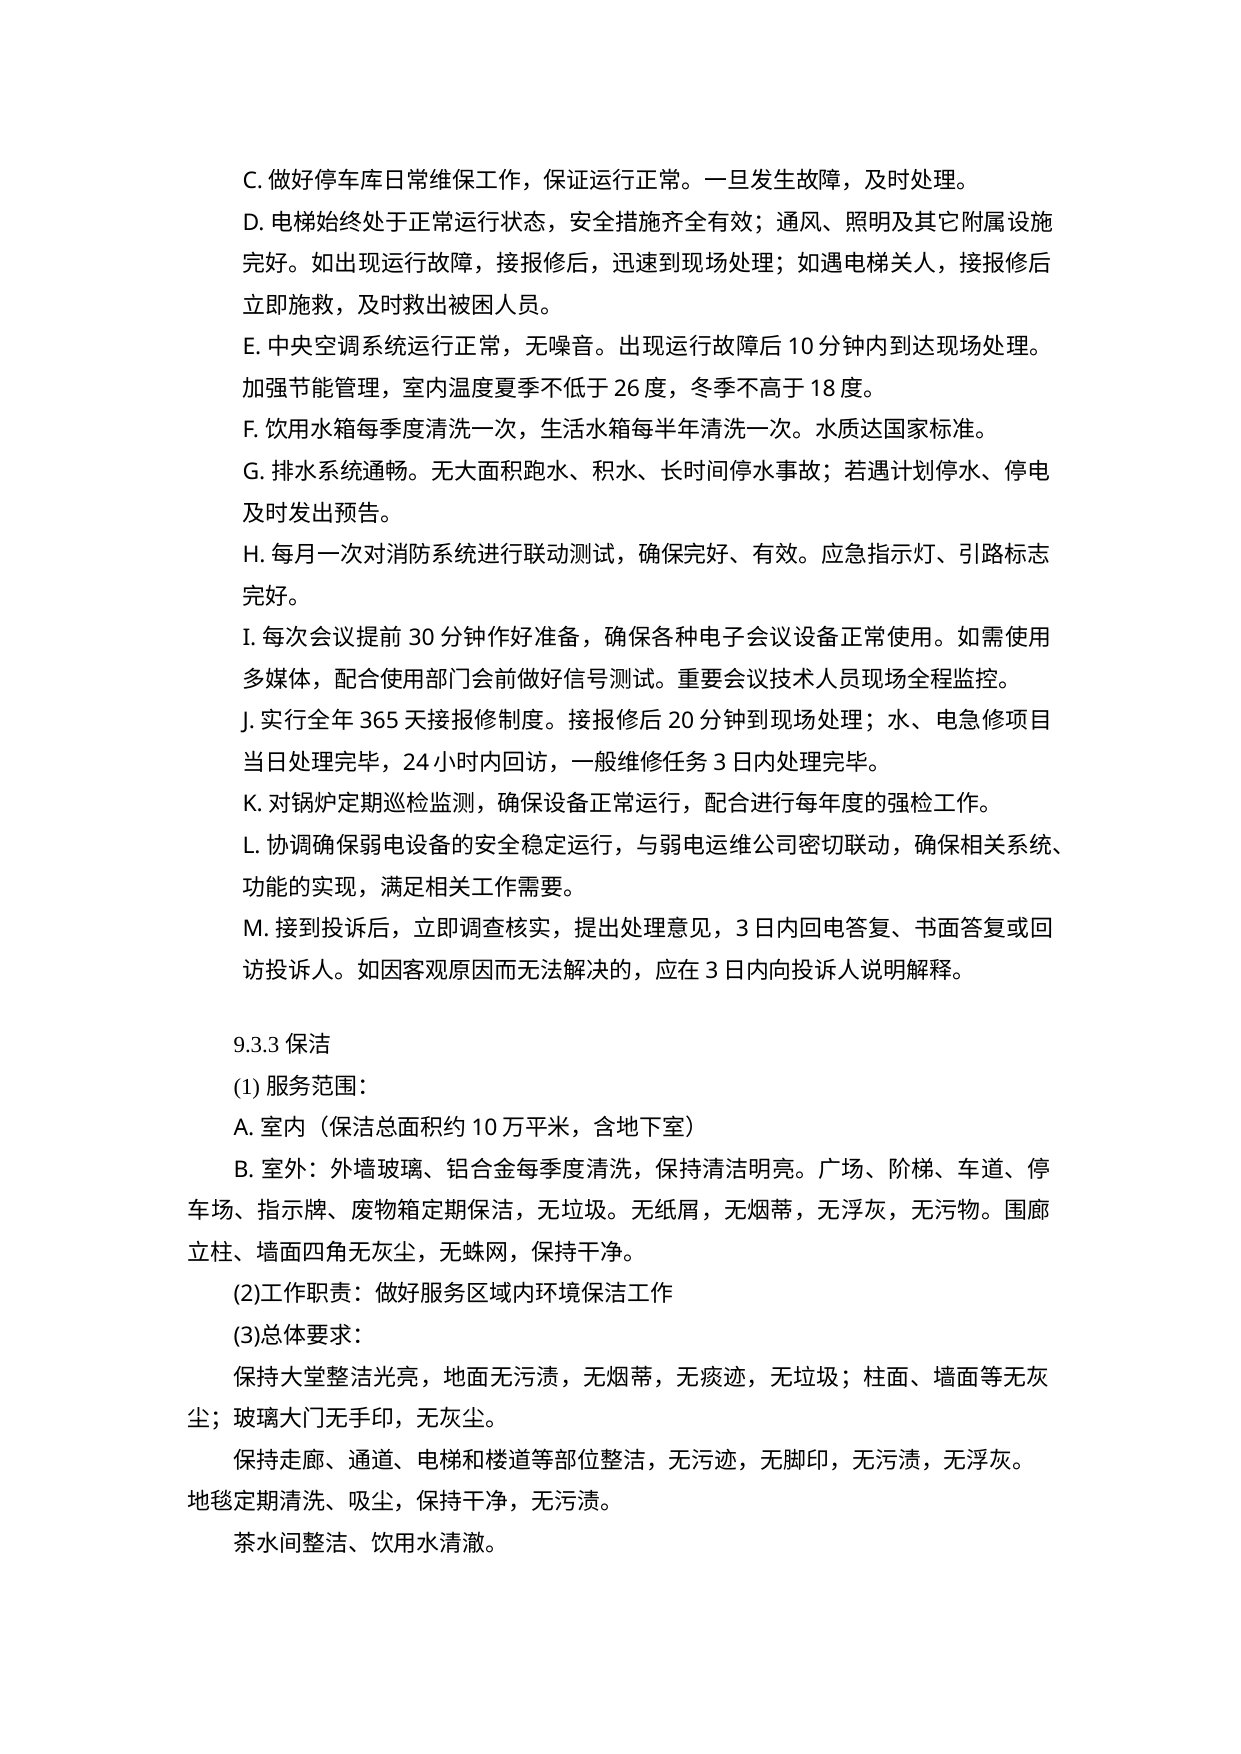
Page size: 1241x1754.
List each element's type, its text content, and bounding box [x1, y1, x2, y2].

text (2)工作职责：做好服务区域内环境保洁工作 [187, 1275, 1053, 1308]
list 对锅炉定期巡检监测，确保设备正常运行，配合进行每年度的强检工作。 [242, 785, 1053, 819]
text 茶水间整洁、饮用水清澈。 [187, 1524, 1053, 1558]
list 中央空调系统运行正常，无噪音。出现运行故障后10分钟内到达现场处理。加强节能管理，室内温度夏季不低于26度，冬季不高于18度。 [242, 328, 1053, 403]
text B. 室外：外墙玻璃、铝合金每季度清洗，保持清洁明亮。广场、阶梯、车道、停车场、指示牌、废物箱定期保洁，无垃圾。无纸屑，无烟蒂，无浮灰，无污物。围廊立柱、墙面四角无灰尘，无蛛网，保持干净。 [187, 1151, 1053, 1267]
list 协调确保弱电设备的安全稳定运行，与弱电运维公司密切联动，确保相关系统、功能的实现，满足相关工作需要。 [242, 827, 1053, 902]
list 每次会议提前30分钟作好准备，确保各种电子会议设备正常使用。如需使用多媒体，配合使用部门会前做好信号测试。重要会议技术人员现场全程监控。 [242, 619, 1053, 694]
list 实行全年365天接报修制度。接报修后20分钟到现场处理；水、电急修项目当日处理完毕，24小时内回访，一般维修任务3日内处理完毕。 [242, 702, 1053, 777]
list 接到投诉后，立即调查核实，提出处理意见，3日内回电答复、书面答复或回访投诉人。如因客观原因而无法解决的，应在3日内向投诉人说明解释。 [242, 910, 1053, 985]
text (1) 服务范围： [187, 1068, 1053, 1101]
list 饮用水箱每季度清洗一次，生活水箱每半年清洗一次。水质达国家标准。 [242, 411, 1053, 445]
list 每月一次对消防系统进行联动测试，确保完好、有效。应急指示灯、引路标志完好。 [242, 536, 1053, 611]
list 排水系统通畅。无大面积跑水、积水、长时间停水事故；若遇计划停水、停电及时发出预告。 [242, 453, 1053, 528]
text (3)总体要求： [187, 1317, 1053, 1350]
text 地毯定期清洗、吸尘，保持干净，无污渍。 [187, 1483, 1053, 1516]
text A. 室内（保洁总面积约10万平米，含地下室） [187, 1109, 1053, 1142]
text 保持大堂整洁光亮，地面无污渍，无烟蒂，无痰迹，无垃圾；柱面、墙面等无灰尘；玻璃大门无手印，无灰尘。 [187, 1358, 1053, 1433]
text 保持走廊、通道、电梯和楼道等部位整洁，无污迹，无脚印，无污渍，无浮灰。 [187, 1441, 1053, 1475]
list 电梯始终处于正常运行状态，安全措施齐全有效；通风、照明及其它附属设施完好。如出现运行故障，接报修后，迅速到现场处理；如遇电梯关人，接报修后立即施救，及时救出被困人员。 [242, 204, 1053, 320]
text 9.3.3 保洁 [187, 1026, 1053, 1059]
list 做好停车库日常维保工作，保证运行正常。一旦发生故障，及时处理。 [242, 162, 1053, 195]
